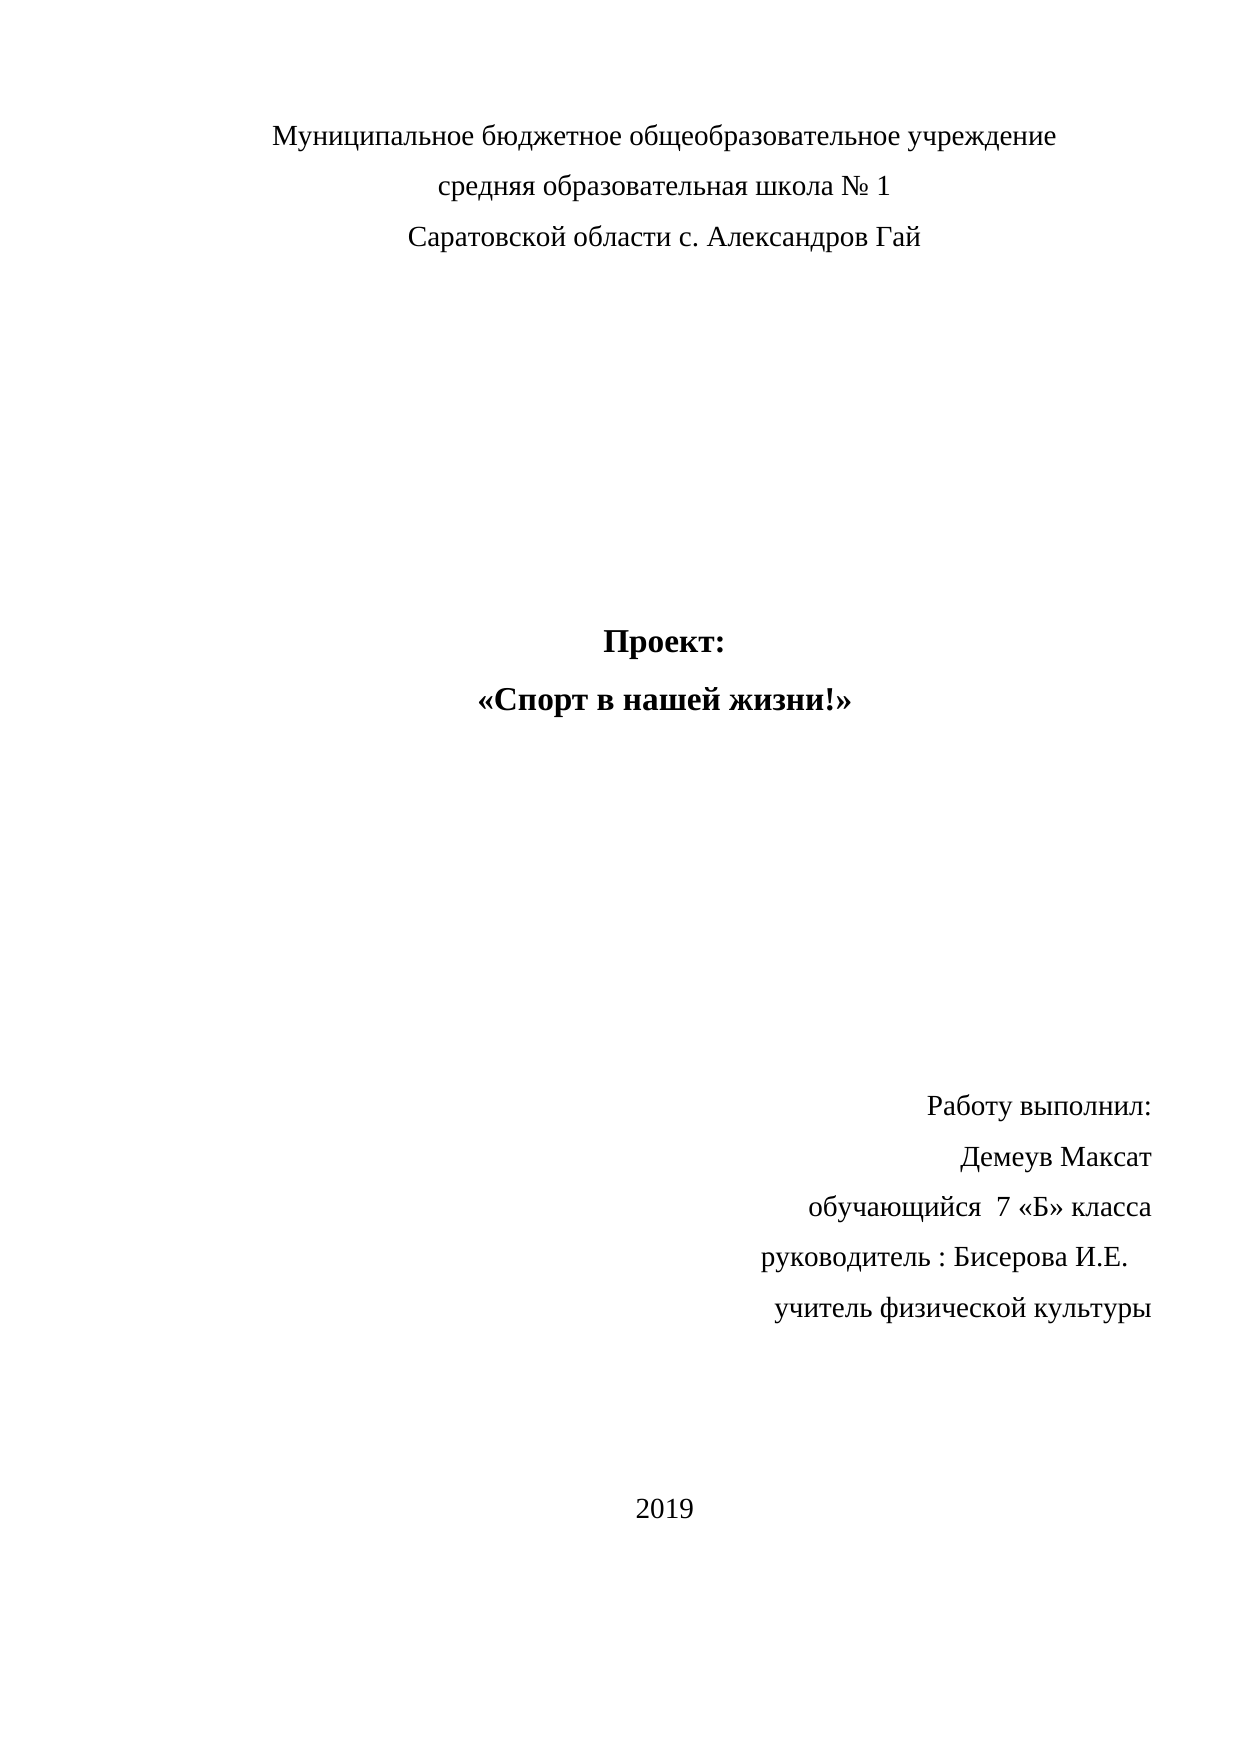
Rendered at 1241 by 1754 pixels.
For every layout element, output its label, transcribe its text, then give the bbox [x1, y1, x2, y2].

text обучающийся 7 «Б» класса [177, 1189, 1152, 1223]
text Демеув Максат [177, 1139, 1152, 1172]
text Муниципальное бюджетное общеобразовательное учреждение [177, 118, 1152, 152]
text Работу выполнил: [177, 1088, 1152, 1122]
text Проект: [177, 621, 1152, 659]
text руководитель : Бисерова И.Е. [177, 1239, 1152, 1273]
text 2019 [177, 1491, 1152, 1524]
text учитель физической культуры [177, 1290, 1152, 1323]
text средняя образовательная школа № 1 [177, 168, 1152, 202]
text Саратовской области с. Александров Гай [177, 219, 1152, 252]
text «Спорт в нашей жизни!» [177, 679, 1152, 717]
